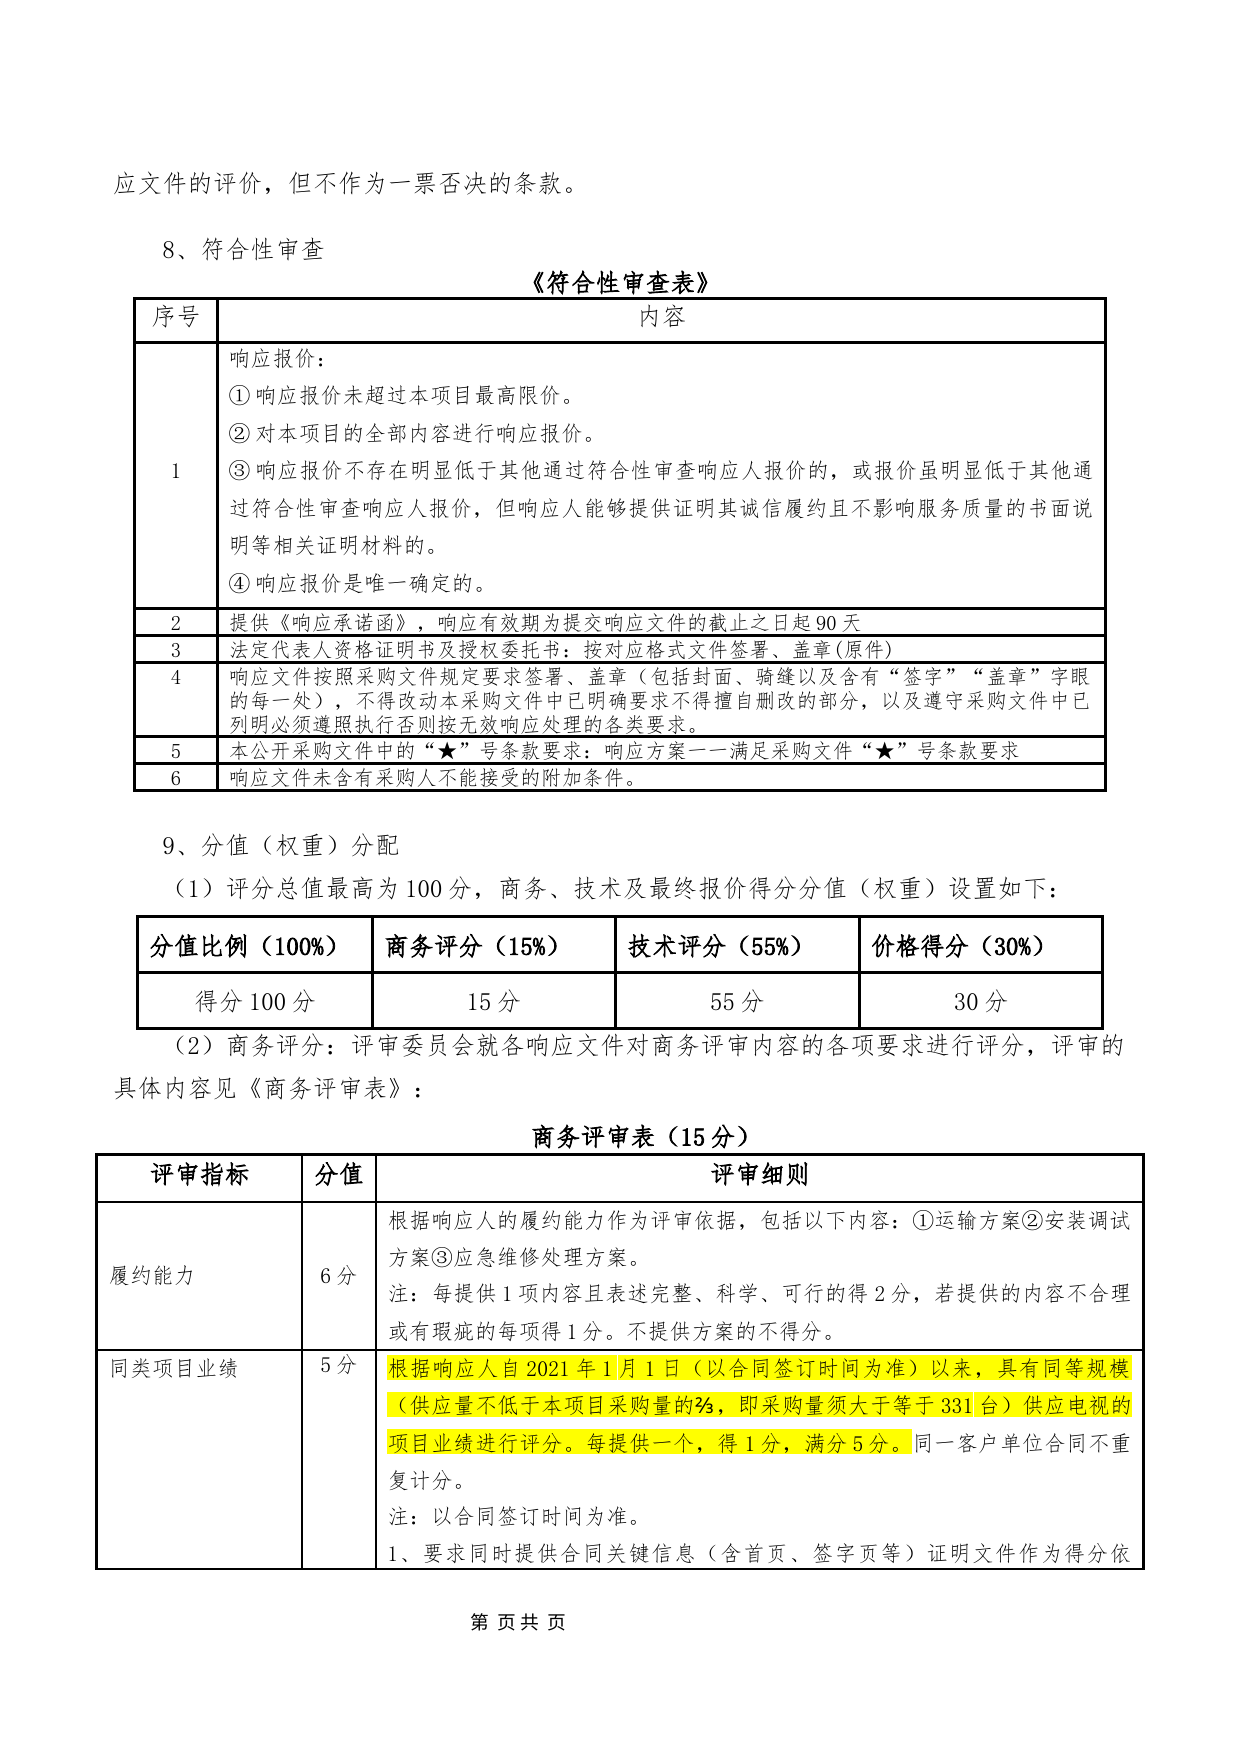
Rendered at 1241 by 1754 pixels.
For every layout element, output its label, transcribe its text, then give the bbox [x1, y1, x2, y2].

table_header 分值比例（100%） [139, 918, 371, 971]
table_cell 4 [136, 664, 216, 735]
table_header 技术评分（55%） [617, 918, 858, 971]
table_cell 6 [136, 765, 216, 789]
table_cell 15分 [374, 974, 614, 1027]
table_header 商务评分（15%） [374, 918, 614, 971]
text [112, 162, 1128, 199]
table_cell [377, 1351, 1142, 1568]
text 《符合性审查表》 [112, 264, 1128, 297]
table_header 序号 [136, 300, 216, 341]
text 商务评审表（15分） [112, 1115, 1128, 1153]
table_header 评审指标 [98, 1156, 301, 1201]
table_cell 6分 [303, 1203, 375, 1349]
table_cell 响应文件未含有采购人不能接受的附加条件。 [219, 765, 1104, 789]
table_cell 同类项目业绩 [98, 1351, 301, 1568]
table_header 内容 [219, 300, 1104, 341]
table_cell 响应文件按照采购文件规定要求签署、盖章（包括封面、骑缝以及含有“签字”“盖章”字眼的每一处），不得改动本采购文件中已明确要求不得擅自删改的部分，以及遵守采购文件中已列明必须遵照执行否则按无效响应处理的各类要求。 [219, 664, 1104, 735]
text 9、分值（权重）分配 [112, 829, 1128, 858]
table_cell 30分 [861, 974, 1101, 1027]
table_cell 提供《响应承诺函》，响应有效期为提交响应文件的截止之日起90天 [219, 610, 1104, 634]
table_cell 5 [136, 738, 216, 762]
table_cell 响应报价： ①响应报价未超过本项目最高限价。 ②对本项目的全部内容进行响应报价。 ③响应报价不存在明显低于其他通过符合性审查响应人报价的，或报价虽明显低于其他通过符合性审查响应人报价，但响应人能够提供证明其诚信履约且不影响服务质量的书面说明等相关证明材料的。 ④响应报价是唯一确定的。 [219, 344, 1104, 607]
table_cell 2 [136, 610, 216, 634]
table_cell 55分 [617, 974, 858, 1027]
text （2）商务评分：评审委员会就各响应文件对商务评审内容的各项要求进行评分，评审的具体内容见《商务评审表》： [112, 1030, 1128, 1101]
table_cell 法定代表人资格证明书及授权委托书：按对应格式文件签署、盖章(原件) [219, 637, 1104, 661]
text 8、符合性审查 [112, 232, 1128, 264]
table_header 评审细则 [377, 1156, 1142, 1201]
table_header 分值 [303, 1156, 375, 1201]
table_header 价格得分（30%） [861, 918, 1101, 971]
table_cell 1 [136, 344, 216, 607]
table_cell 本公开采购文件中的“★”号条款要求：响应方案一一满足采购文件“★”号条款要求 [219, 738, 1104, 762]
table_cell 3 [136, 637, 216, 661]
table_cell 根据响应人的履约能力作为评审依据，包括以下内容：①运输方案②安装调试方案③应急维修处理方案。 注：每提供1项内容且表述完整、科学、可行的得2分，若提供的内容不合理或有瑕疵的每项得1分。不提供方案的不得分。 [377, 1203, 1142, 1349]
table_cell 5分 [303, 1351, 375, 1568]
text （1）评分总值最高为100分，商务、技术及最终报价得分分值（权重）设置如下： [112, 872, 1128, 901]
table_cell 得分100分 [139, 974, 371, 1027]
table_cell 履约能力 [98, 1203, 301, 1349]
